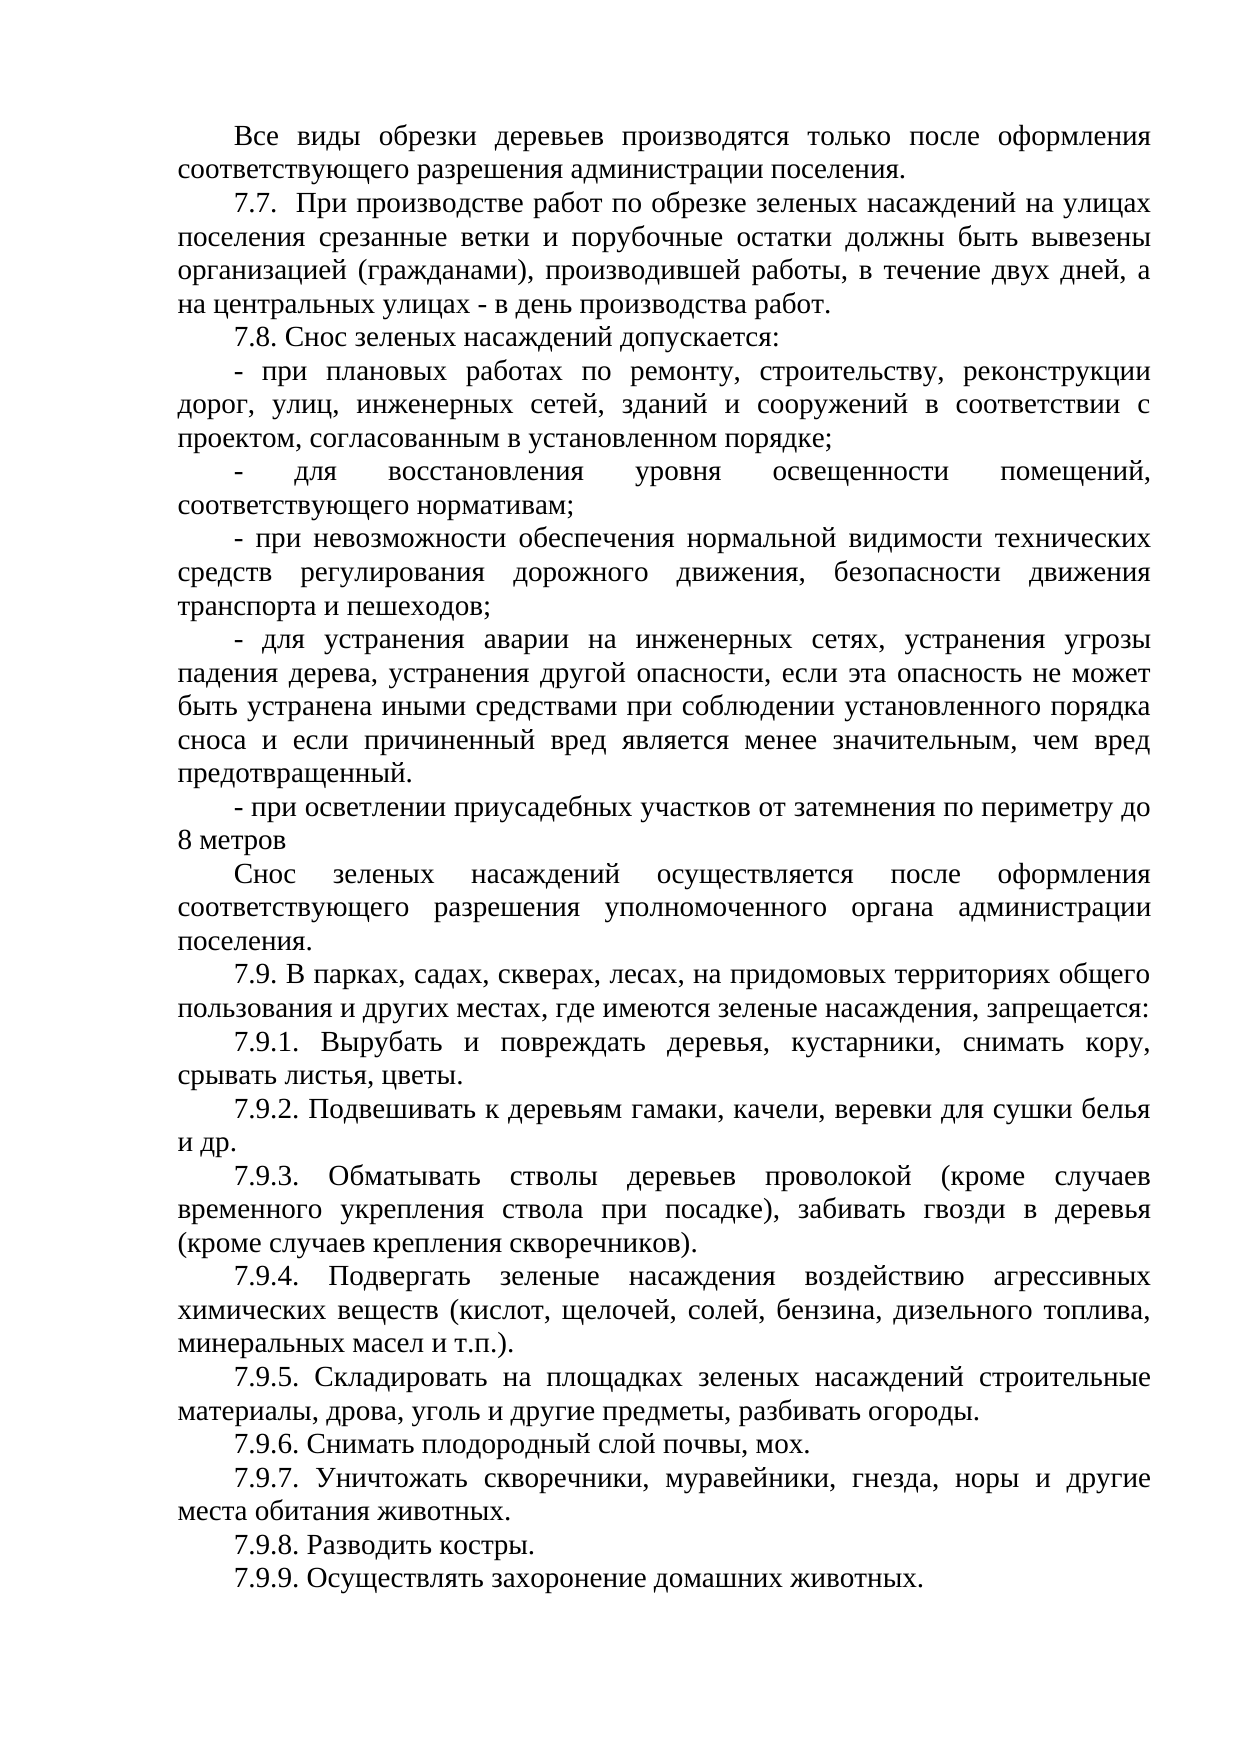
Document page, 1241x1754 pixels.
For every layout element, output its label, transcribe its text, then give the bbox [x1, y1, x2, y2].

text 7.8. Снос зеленых насаждений допускается: [177, 319, 1152, 353]
text - для устранения аварии на инженерных сетях, устранения угрозы падения дерева, устранения другой опасности, если эта опасность не может быть устранена иными средствами при соблюдении установленного порядка сноса и если причиненный вред является менее значительным, чем вред предотвращенный. [177, 621, 1152, 789]
text 7.9.7. Уничтожать скворечники, муравейники, гнезда, норы и другие места обитания животных. [177, 1460, 1152, 1527]
text - при невозможности обеспечения нормальной видимости технических средств регулирования дорожного движения, безопасности движения транспорта и пешеходов; [177, 521, 1152, 621]
text Снос зеленых насаждений осуществляется после оформления соответствующего разрешения уполномоченного органа администрации поселения. [177, 856, 1152, 957]
text 7.9.3. Обматывать стволы деревьев проволокой (кроме случаев временного укрепления ствола при посадке), забивать гвозди в деревья (кроме случаев крепления скворечников). [177, 1158, 1152, 1258]
text 7.7. При производстве работ по обрезке зеленых насаждений на улицах поселения срезанные ветки и порубочные остатки должны быть вывезены организацией (гражданами), производившей работы, в течение двух дней, а на центральных улицах - в день производства работ. [177, 185, 1152, 319]
text 7.9.5. Складировать на площадках зеленых насаждений строительные материалы, дрова, уголь и другие предметы, разбивать огороды. [177, 1359, 1152, 1426]
text 7.9.6. Снимать плодородный слой почвы, мох. [177, 1426, 1152, 1460]
text 7.9.9. Осуществлять захоронение домашних животных. [177, 1560, 1152, 1594]
text 7.9.8. Разводить костры. [177, 1527, 1152, 1560]
text 7.9. В парках, садах, скверах, лесах, на придомовых территориях общего пользования и других местах, где имеются зеленые насаждения, запрещается: [177, 957, 1152, 1024]
text 7.9.1. Вырубать и повреждать деревья, кустарники, снимать кору, срывать листья, цветы. [177, 1024, 1152, 1091]
text Все виды обрезки деревьев производятся только после оформления соответствующего разрешения администрации поселения. [177, 118, 1152, 185]
text - при осветлении приусадебных участков от затемнения по периметру до 8 метров [177, 789, 1152, 856]
text - для восстановления уровня освещенности помещений, соответствующего нормативам; [177, 453, 1152, 521]
text 7.9.2. Подвешивать к деревьям гамаки, качели, веревки для сушки белья и др. [177, 1091, 1152, 1158]
text - при плановых работах по ремонту, строительству, реконструкции дорог, улиц, инженерных сетей, зданий и сооружений в соответствии с проектом, согласованным в установленном порядке; [177, 353, 1152, 453]
text 7.9.4. Подвергать зеленые насаждения воздействию агрессивных химических веществ (кислот, щелочей, солей, бензина, дизельного топлива, минеральных масел и т.п.). [177, 1258, 1152, 1359]
